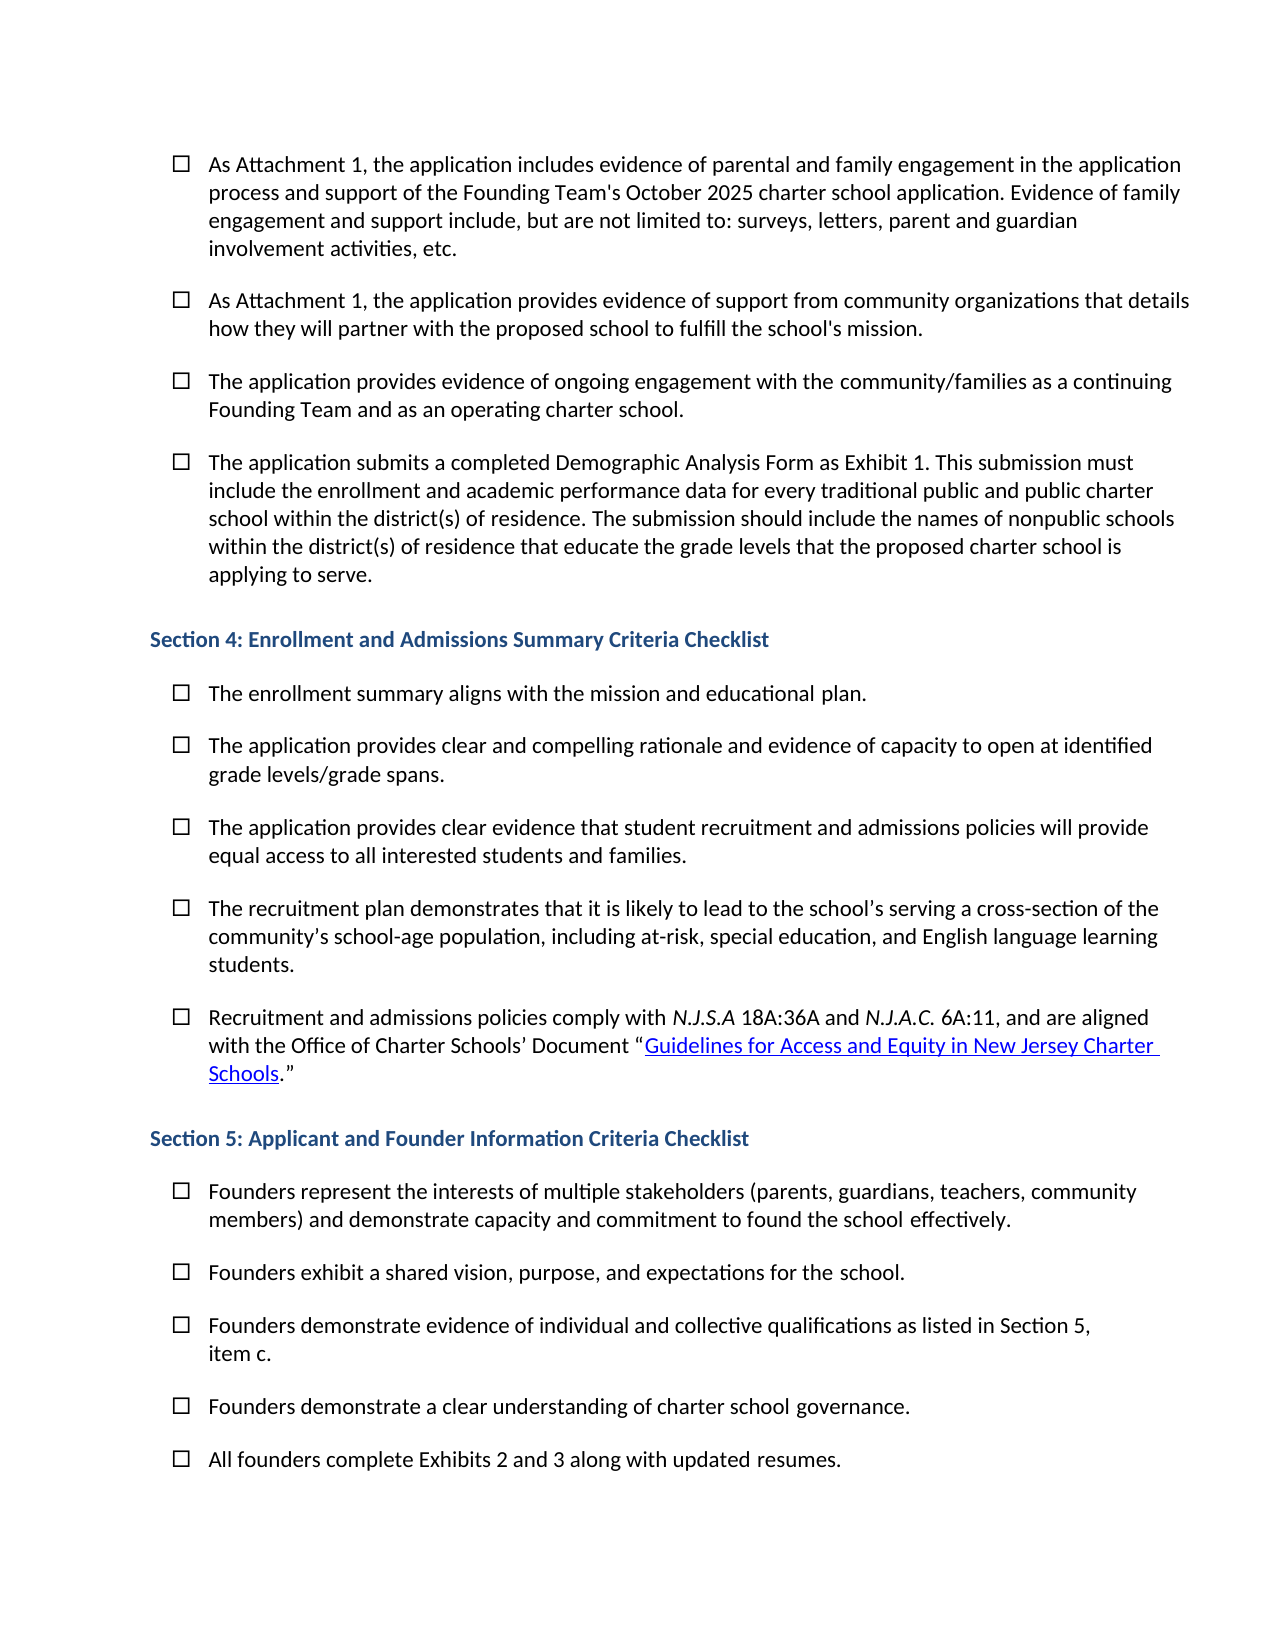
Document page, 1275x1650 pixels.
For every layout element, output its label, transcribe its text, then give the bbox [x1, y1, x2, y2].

list Founders exhibit a shared vision, purpose, and expectations for the school. [171, 1258, 1194, 1286]
list The recruitment plan demonstrates that it is likely to lead to the school’s serving a cross-section of the community’s school-age population, including at-risk, special education, and English language learning students. [171, 894, 1194, 978]
subtitle Section 4: Enrollment and Admissions Summary Criteria Checklist [150, 626, 1254, 654]
subtitle Section 5: Applicant and Founder Information Criteria Checklist [150, 1124, 1254, 1152]
list As Attachment 1, the application includes evidence of parental and family engagement in the application process and support of the Founding Team's October 2025 charter school application. Evidence of family engagement and support include, but are not limited to: surveys, letters, parent and guardian involvement activities, etc. [171, 150, 1194, 262]
list The enrollment summary aligns with the mission and educational plan. [171, 679, 1194, 707]
list Founders demonstrate a clear understanding of charter school governance. [171, 1392, 1194, 1420]
list The application submits a completed Demographic Analysis Form as Exhibit 1. This submission must include the enrollment and academic performance data for every traditional public and public charter school within the district(s) of residence. The submission should include the names of nonpublic schools within the district(s) of residence that educate the grade levels that the proposed charter school is applying to serve. [171, 448, 1194, 588]
list Founders demonstrate evidence of individual and collective qualifications as listed in Section 5, item c. [171, 1311, 1194, 1367]
list All founders complete Exhibits 2 and 3 along with updated resumes. [171, 1445, 1194, 1473]
list The application provides evidence of ongoing engagement with the community/families as a continuing Founding Team and as an operating charter school. [171, 367, 1194, 423]
list As Attachment 1, the application provides evidence of support from community organizations that details how they will partner with the proposed school to fulfill the school's mission. [171, 287, 1194, 342]
list The application provides clear evidence that student recruitment and admissions policies will provide equal access to all interested students and families. [171, 813, 1194, 869]
list The application provides clear and compelling rationale and evidence of capacity to open at identified grade levels/grade spans. [171, 732, 1194, 788]
list Founders represent the interests of multiple stakeholders (parents, guardians, teachers, community members) and demonstrate capacity and commitment to found the school effectively. [171, 1177, 1194, 1233]
list Recruitment and admissions policies comply with N.J.S.A 18A:36A and N.J.A.C. 6A:11, and are aligned with the Office of Charter Schools’ Document “Guidelines for Access and Equity in New Jersey Charter Schools.” [171, 1003, 1194, 1087]
